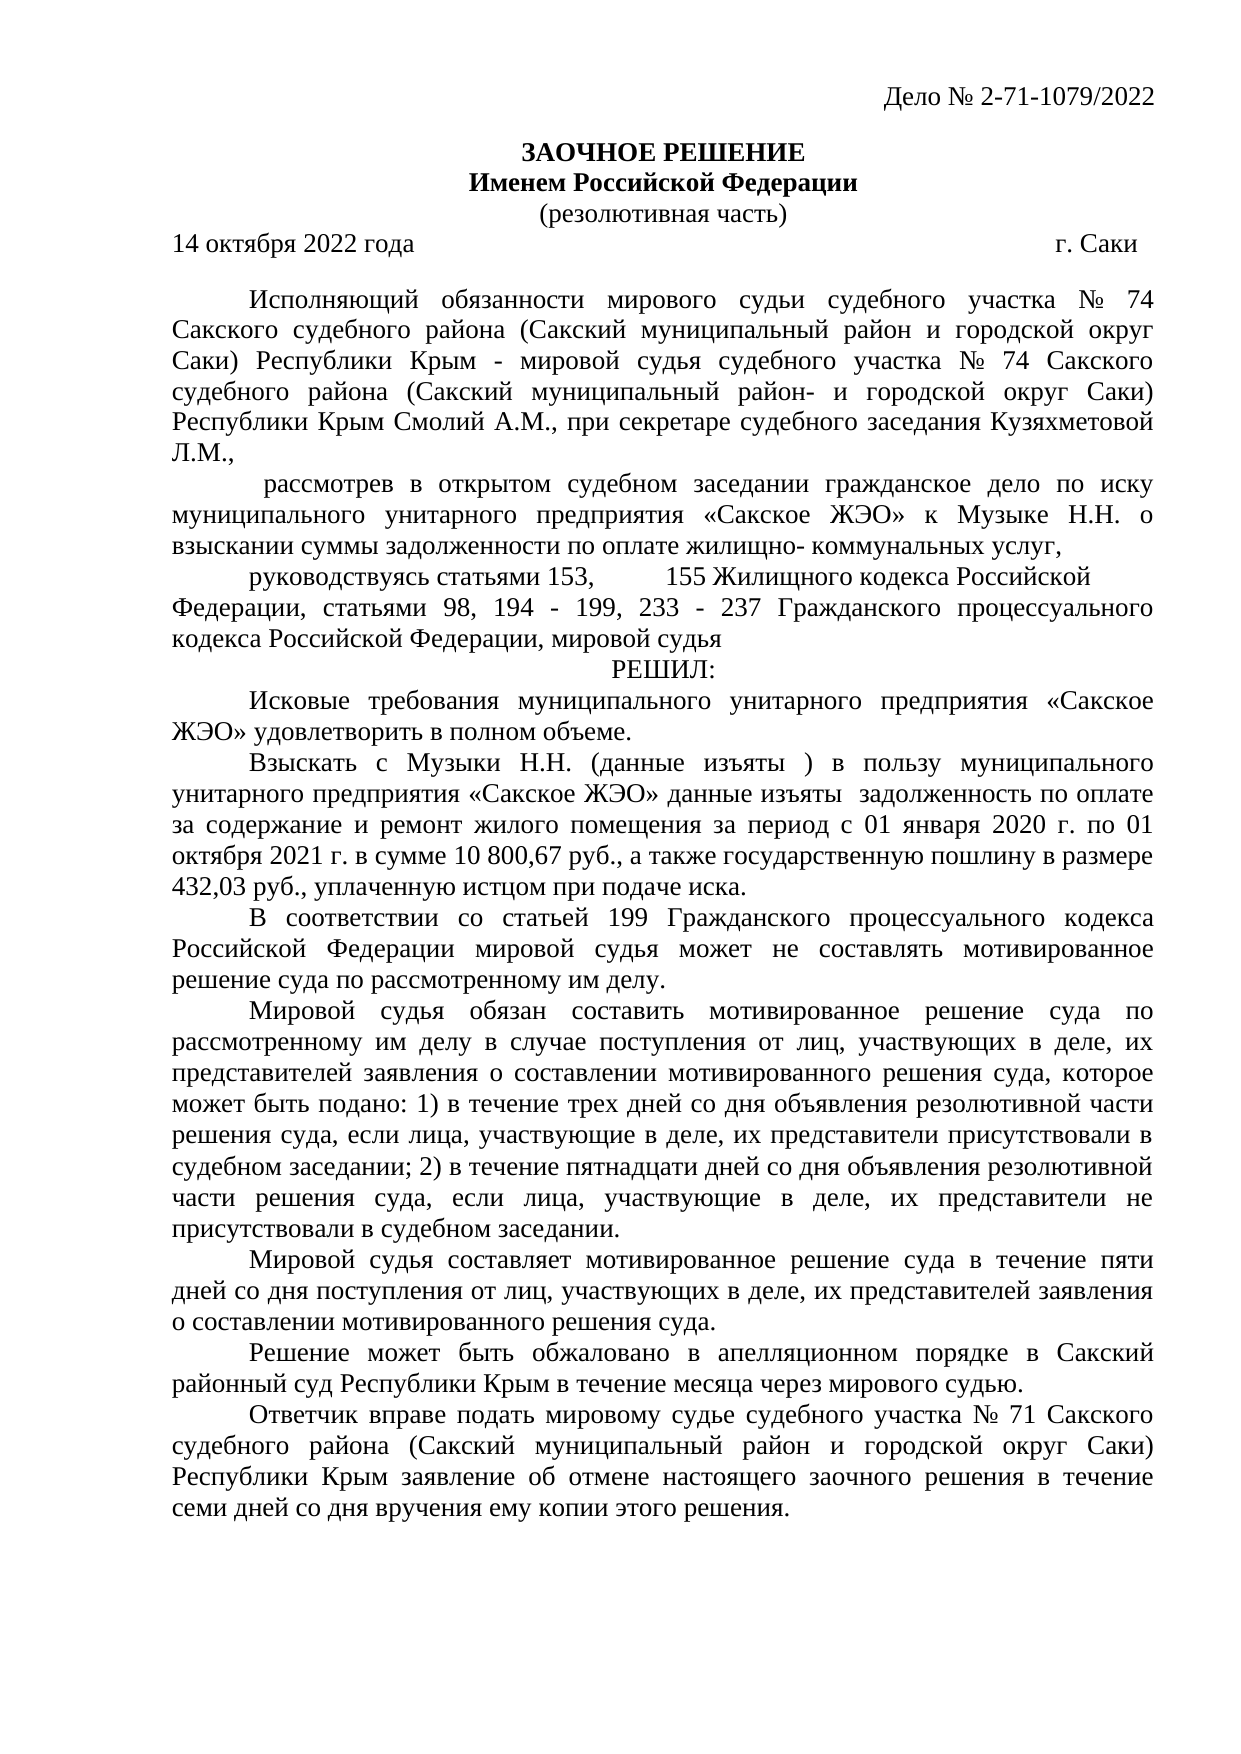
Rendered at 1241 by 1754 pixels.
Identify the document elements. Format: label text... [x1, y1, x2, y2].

text Мировой судья составляет мотивированное решение суда в течение пяти дней со дня поступления от лиц, участвующих в деле, их представителей заявления о составлении мотивированного решения суда. [172, 1243, 1155, 1336]
text Исполняющий обязанности мирового судьи судебного участка № 74 Сакского судебного района (Сакский муниципальный район и городской округ Саки) Республики Крым - мировой судья судебного участка № 74 Сакского судебного района (Сакский муниципальный район- и городской округ Саки) Республики Крым Смолий А.М., при секретаре судебного заседания Кузяхметовой Л.М., [172, 284, 1155, 467]
text В соответствии со статьей 199 Гражданского процессуального кодекса Российской Федерации мировой судья может не составлять мотивированное решение суда по рассмотренному им делу. [172, 902, 1155, 995]
text (резолютивная часть) [172, 198, 1155, 228]
text Взыскать с Музыки Н.Н. (данные изъяты ) в пользу муниципального унитарного предприятия «Сакское ЖЭО» данные изъяты задолженность по оплате за содержание и ремонт жилого помещения за период с 01 января 2020 г. по 01 октября 2021 г. в сумме 10 800,67 руб., а также государственную пошлину в размере 432,03 руб., уплаченную истцом при подаче иска. [172, 747, 1155, 902]
text 14 октября 2022 года г. Саки [172, 228, 1155, 259]
text руководствуясь статьями 153, 155 Жилищного кодекса Российской [172, 560, 1155, 591]
text Ответчик вправе подать мировому судье судебного участка № 71 Сакского судебного района (Сакский муниципальный район и городской округ Саки) Республики Крым заявление об отмене настоящего заочного решения в течение семи дней со дня вручения ему копии этого решения. [172, 1398, 1155, 1523]
text Исковые требования муниципального унитарного предприятия «Сакское ЖЭО» удовлетворить в полном объеме. [172, 684, 1155, 747]
text Дело № 2-71-1079/2022 [172, 84, 1155, 111]
text Решение может быть обжаловано в апелляционном порядке в Сакский районный суд Республики Крым в течение месяца через мирового судью. [172, 1336, 1155, 1398]
text ЗАОЧНОЕ РЕШЕНИЕ Именем Российской Федерации [172, 137, 1155, 198]
text Мировой судья обязан составить мотивированное решение суда по рассмотренному им делу в случае поступления от лиц, участвующих в деле, их представителей заявления о составлении мотивированного решения суда, которое может быть подано: 1) в течение трех дней со дня объявления резолютивной части решения суда, если лица, участвующие в деле, их представители присутствовали в судебном заседании; 2) в течение пятнадцати дней со дня объявления резолютивной части решения суда, если лица, участвующие в деле, их представители не присутствовали в судебном заседании. [172, 995, 1155, 1243]
text Федерации, статьями 98, 194 - 199, 233 - 237 Гражданского процессуального кодекса Российской Федерации, мировой судья [172, 591, 1155, 653]
text РЕШИЛ: [172, 653, 1155, 684]
text рассмотрев в открытом судебном заседании гражданское дело по иску муниципального унитарного предприятия «Сакское ЖЭО» к Музыке Н.Н. о взыскании суммы задолженности по оплате жилищно- коммунальных услуг, [172, 467, 1155, 560]
